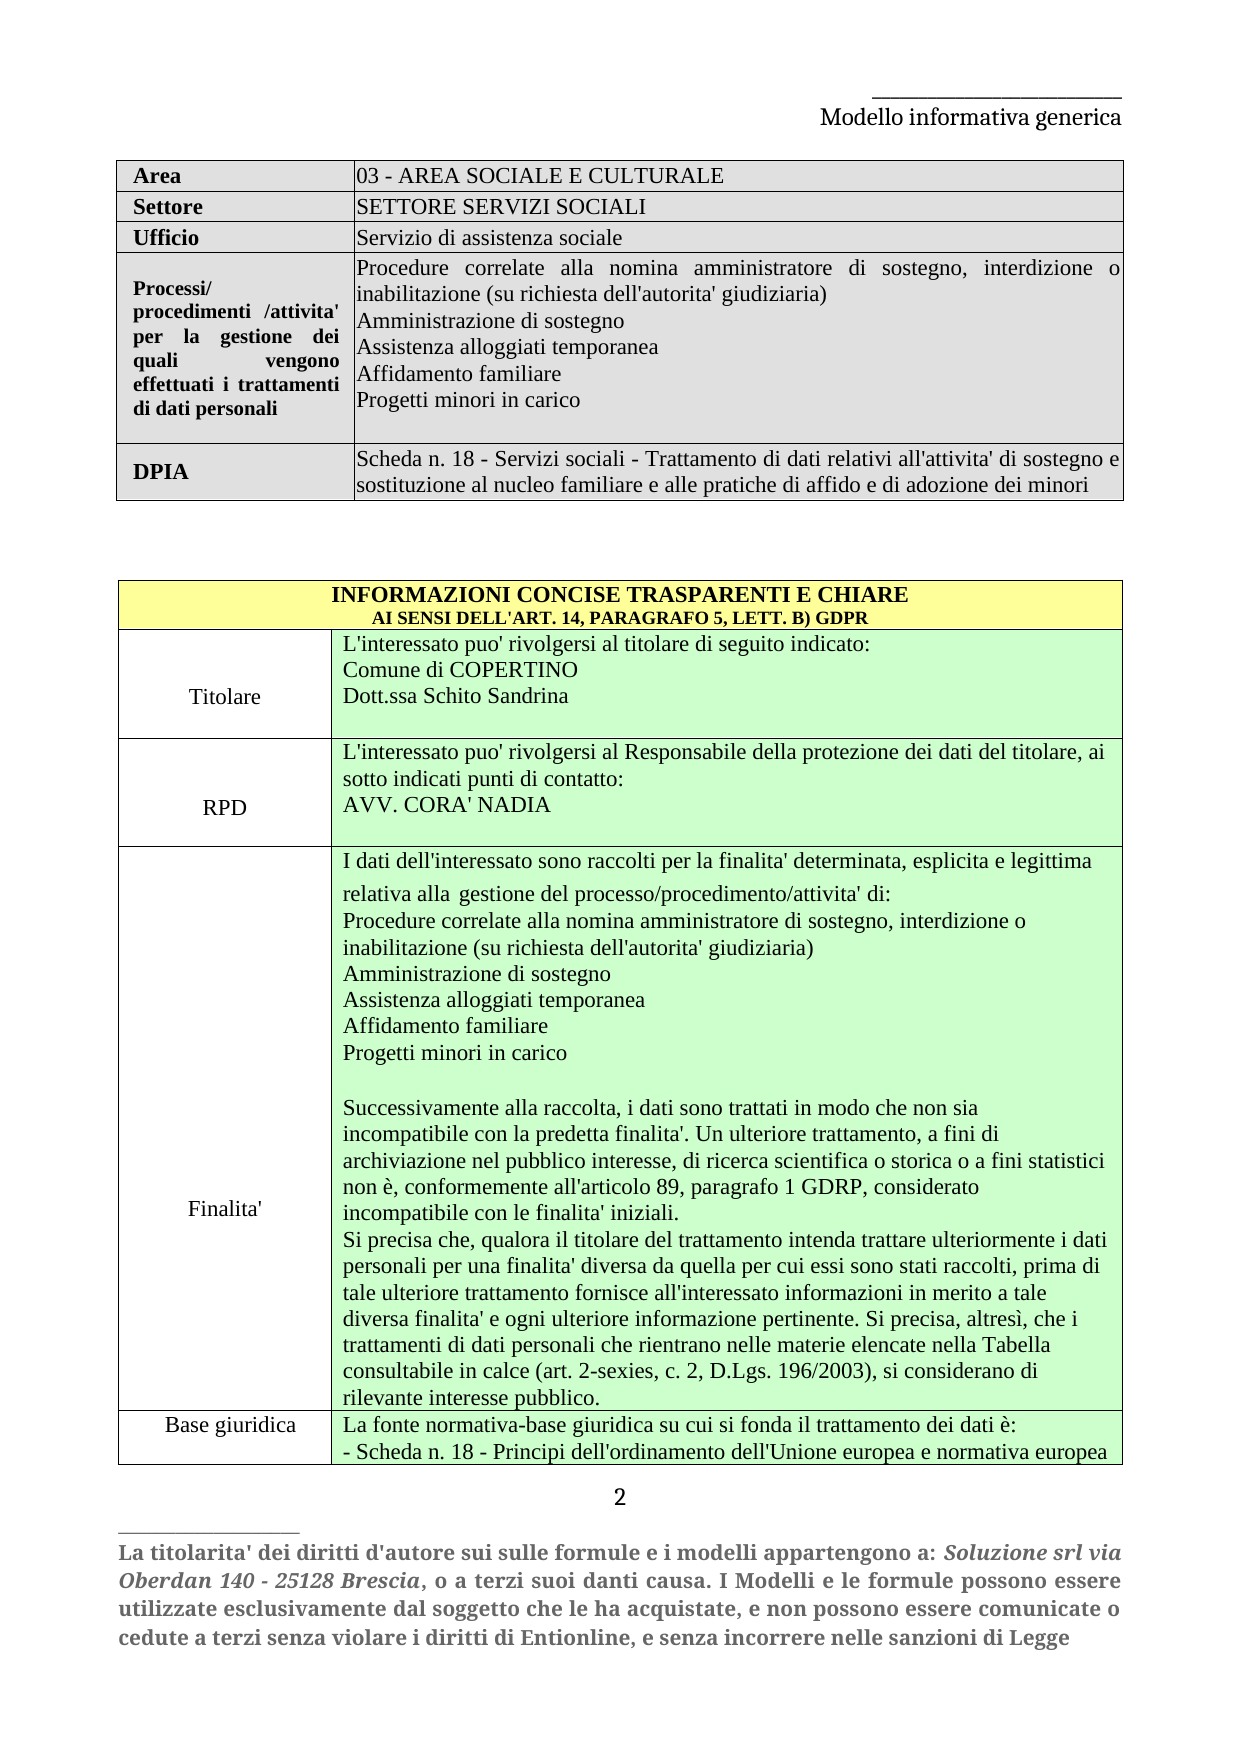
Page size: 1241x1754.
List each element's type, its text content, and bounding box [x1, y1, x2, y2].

table_cell SETTORE SERVIZI SOCIALI [355, 192, 1123, 221]
table_cell DPIA [117, 444, 354, 499]
table_cell Procedure correlate alla nomina amministratore di sostegno, interdizione o inabilitazione (su richiesta dell'autorita' giudiziaria) Amministrazione di sostegno Assistenza alloggiati temporanea Affidamento familiare Progetti minori in carico [355, 253, 1123, 443]
table_cell RPD [119, 739, 331, 846]
table_cell Finalita' [119, 847, 331, 1410]
table_cell Ufficio [117, 222, 354, 252]
table_cell Servizio di assistenza sociale [355, 222, 1123, 252]
table_cell Scheda n. 18 - Servizi sociali - Trattamento di dati relativi all'attivita' di sostegno e sostituzione al nucleo familiare e alle pratiche di affido e di adozione dei minori [355, 444, 1123, 499]
table_cell Processi/procedimenti /attivita' per la gestione dei quali vengono effettuati i trattamenti di dati personali [117, 253, 354, 443]
table_header Area [117, 161, 354, 191]
table_cell Base giuridica [119, 1411, 331, 1464]
table_cell L'interessato puo' rivolgersi al Responsabile della protezione dei dati del titolare, ai sotto indicati punti di contatto: AVV. CORA' NADIA [332, 739, 1122, 846]
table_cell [332, 1411, 1122, 1464]
table_cell I dati dell'interessato sono raccolti per la finalita' determinata, esplicita e legittima relativa alla gestione del processo/procedimento/attivita' di: Procedure correlate alla nomina amministratore di sostegno, interdizione o inabilitazione (su richiesta dell'autorita' giudiziaria) Amministrazione di sostegno Assistenza alloggiati temporanea Affidamento familiare Progetti minori in carico Successivamente alla raccolta, i dati sono trattati in modo che non sia incompatibile con la predetta finalita'. Un ulteriore trattamento, a fini di archiviazione nel pubblico interesse, di ricerca scientifica o storica o a fini statistici non è, conformemente all'articolo 89, paragrafo 1 GDRP, considerato incompatibile con le finalita' iniziali. Si precisa che, qualora il titolare del trattamento intenda trattare ulteriormente i dati personali per una finalita' diversa da quella per cui essi sono stati raccolti, prima di tale ulteriore trattamento fornisce all'interessato informazioni in merito a tale diversa finalita' e ogni ulteriore informazione pertinente. Si precisa, altresì, che i trattamenti di dati personali che rientrano nelle materie elencate nella Tabella consultabile in calce (art. 2-sexies, c. 2, D.Lgs. 196/2003), si considerano di rilevante interesse pubblico. [332, 847, 1122, 1410]
table_cell Titolare [119, 630, 331, 737]
table_header 03 - AREA SOCIALE E CULTURALE [355, 161, 1123, 191]
table_cell Settore [117, 192, 354, 221]
table_header INFORMAZIONI CONCISE TRASPARENTI E CHIARE AI SENSI DELL'ART. 14, PARAGRAFO 5, LETT. B) GDPR [119, 581, 1122, 628]
table_cell L'interessato puo' rivolgersi al titolare di seguito indicato: Comune di COPERTINO Dott.ssa Schito Sandrina [332, 630, 1122, 737]
